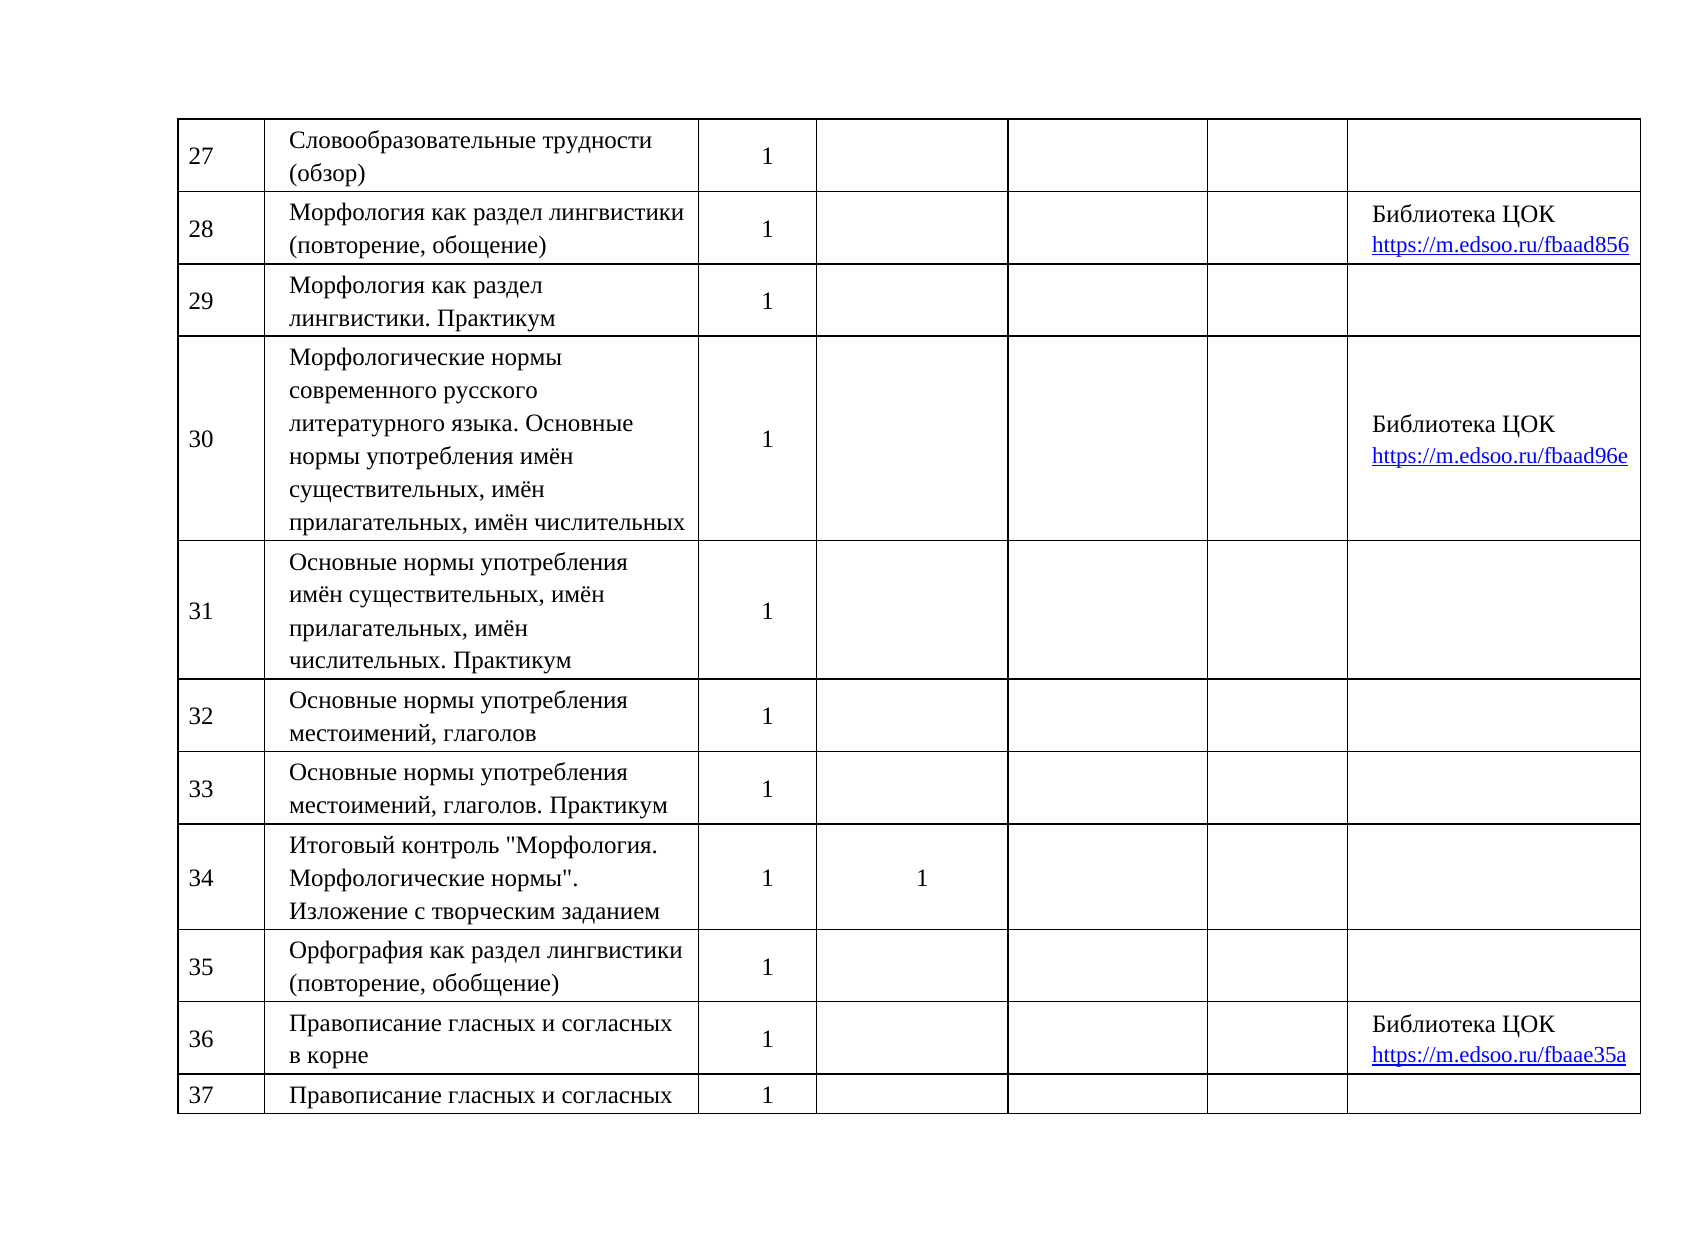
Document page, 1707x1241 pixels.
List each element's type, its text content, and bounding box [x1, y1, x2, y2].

table_cell Правописание гласных и согласных в корне [265, 1002, 698, 1073]
table_cell 1 [699, 752, 816, 823]
table_cell [1348, 120, 1640, 191]
table_cell Библиотека ЦОК https://m.edsoo.ru/fbaad856 [1348, 192, 1640, 263]
table_cell 31 [179, 541, 264, 678]
table_cell 37 [179, 1075, 264, 1113]
table_cell [817, 930, 1007, 1001]
table_cell [1348, 930, 1640, 1001]
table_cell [265, 1075, 698, 1113]
table_cell Словообразовательные трудности (обзор) [265, 120, 698, 191]
table_cell 32 [179, 680, 264, 751]
table_cell 1 [699, 541, 816, 678]
table_cell 1 [699, 1075, 816, 1113]
table_cell Основные нормы употребления имён существительных, имён прилагательных, имён числительных. Практикум [265, 541, 698, 678]
table_cell 1 [699, 930, 816, 1001]
table_cell [1208, 825, 1347, 928]
table_cell 33 [179, 752, 264, 823]
table_cell Библиотека ЦОК https://m.edsoo.ru/fbaae35a [1348, 1002, 1640, 1073]
table_cell 30 [179, 337, 264, 540]
table_cell [1348, 680, 1640, 751]
table_cell [817, 192, 1007, 263]
table_cell [1208, 541, 1347, 678]
table_cell 36 [179, 1002, 264, 1073]
table_cell [1009, 930, 1207, 1001]
table_cell [1208, 680, 1347, 751]
table_cell [1348, 265, 1640, 335]
table_cell [1009, 265, 1207, 335]
table_cell [817, 120, 1007, 191]
table_cell [817, 1002, 1007, 1073]
table_cell [1009, 680, 1207, 751]
table_cell [817, 265, 1007, 335]
table_cell 1 [699, 680, 816, 751]
table_cell [1348, 541, 1640, 678]
table_cell [1009, 541, 1207, 678]
table_cell Основные нормы употребления местоимений, глаголов. Практикум [265, 752, 698, 823]
table_cell Итоговый контроль "Морфология. Морфологические нормы". Изложение с творческим заданием [265, 825, 698, 928]
table_cell [1208, 1002, 1347, 1073]
table_cell 35 [179, 930, 264, 1001]
table_cell Морфология как раздел лингвистики (повторение, обощение) [265, 192, 698, 263]
table_cell Библиотека ЦОК https://m.edsoo.ru/fbaad96e [1348, 337, 1640, 540]
table_cell Орфография как раздел лингвистики (повторение, обобщение) [265, 930, 698, 1001]
table_cell [1208, 930, 1347, 1001]
table_cell [1208, 337, 1347, 540]
table_cell [817, 541, 1007, 678]
table_cell 1 [699, 265, 816, 335]
table_cell 29 [179, 265, 264, 335]
table_cell [1009, 752, 1207, 823]
table_cell Основные нормы употребления местоимений, глаголов [265, 680, 698, 751]
table_cell [817, 680, 1007, 751]
table_cell 1 [699, 120, 816, 191]
table_cell [817, 1075, 1007, 1113]
table_cell 1 [817, 825, 1007, 928]
table_cell 1 [699, 337, 816, 540]
table_cell [1009, 337, 1207, 540]
table_cell [1009, 1075, 1207, 1113]
table_cell [1208, 120, 1347, 191]
table_cell Морфология как раздел лингвистики. Практикум [265, 265, 698, 335]
table_cell [1009, 825, 1207, 928]
table_cell [1208, 752, 1347, 823]
table_cell [1009, 1002, 1207, 1073]
table_cell 1 [699, 825, 816, 928]
table_cell [1208, 1075, 1347, 1113]
table_cell 27 [179, 120, 264, 191]
table_cell 28 [179, 192, 264, 263]
table_cell Морфологические нормы современного русского литературного языка. Основные нормы употребления имён существительных, имён прилагательных, имён числительных [265, 337, 698, 540]
table_cell [1348, 752, 1640, 823]
table_cell [1348, 1075, 1640, 1113]
table_cell [1009, 120, 1207, 191]
table_cell [1208, 192, 1347, 263]
table_cell [817, 337, 1007, 540]
table_cell [1208, 265, 1347, 335]
table_cell 1 [699, 1002, 816, 1073]
table_cell [817, 752, 1007, 823]
table_cell 34 [179, 825, 264, 928]
table_cell [1009, 192, 1207, 263]
table_cell 1 [699, 192, 816, 263]
table_cell [1348, 825, 1640, 928]
